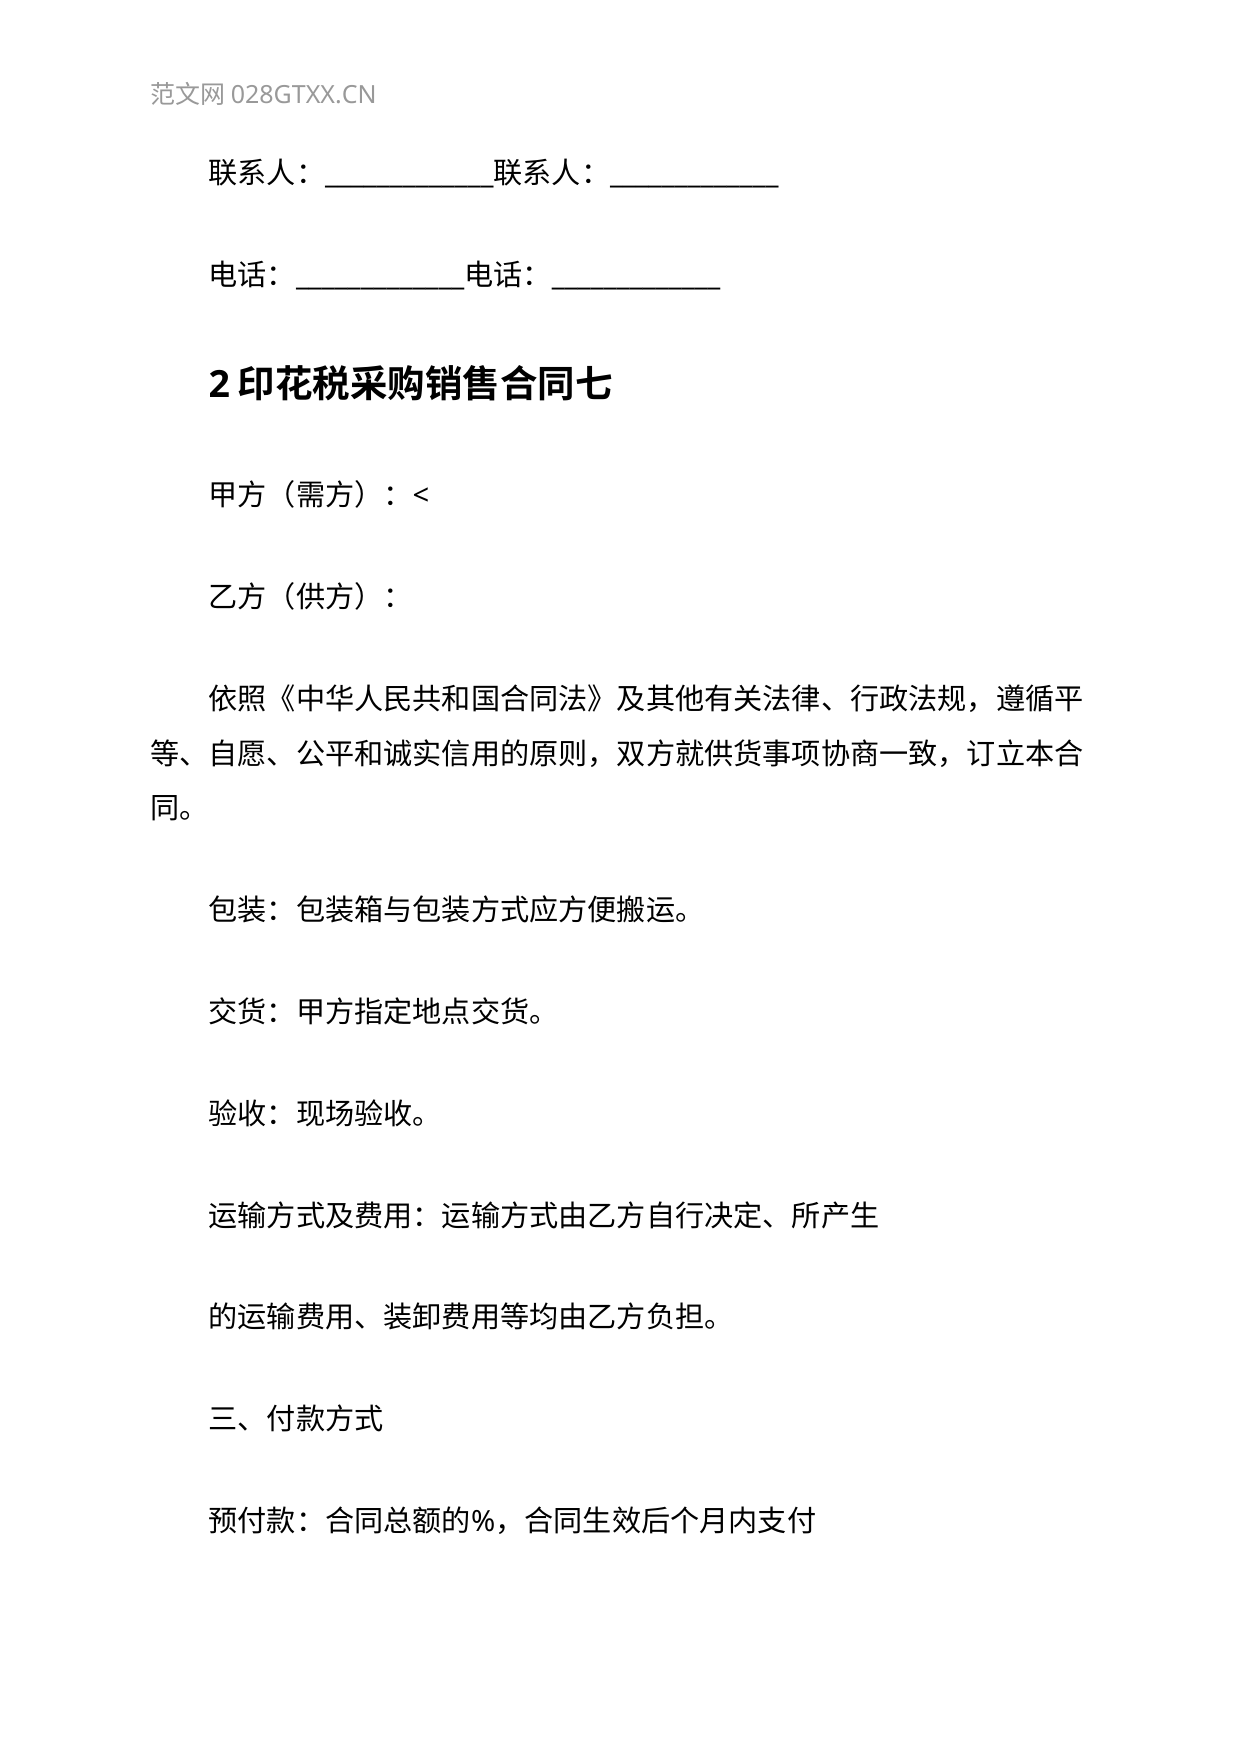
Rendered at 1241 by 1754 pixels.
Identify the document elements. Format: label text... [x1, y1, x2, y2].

text 联系人：_____________联系人：_____________ [150, 150, 1090, 192]
text 验收：现场验收。 [150, 1090, 1090, 1133]
text 三、付款方式 [150, 1396, 1090, 1438]
text 交货：甲方指定地点交货。 [150, 989, 1090, 1031]
text 2印花税采购销售合同七 [150, 354, 1090, 408]
text 电话：_____________电话：_____________ [150, 252, 1090, 294]
text 包装：包装箱与包装方式应方便搬运。 [150, 887, 1090, 929]
text 依照《中华人民共和国合同法》及其他有关法律、行政法规，遵循平等、自愿、公平和诚实信用的原则，双方就供货事项协商一致，订立本合同。 [150, 675, 1090, 827]
text 预付款：合同总额的%，合同生效后个月内支付 [150, 1497, 1090, 1540]
text 的运输费用、装卸费用等均由乙方负担。 [150, 1294, 1090, 1336]
text 乙方（供方）： [150, 573, 1090, 616]
text 运输方式及费用：运输方式由乙方自行决定、所产生 [150, 1192, 1090, 1234]
text 甲方（需方）：< [150, 472, 1090, 514]
